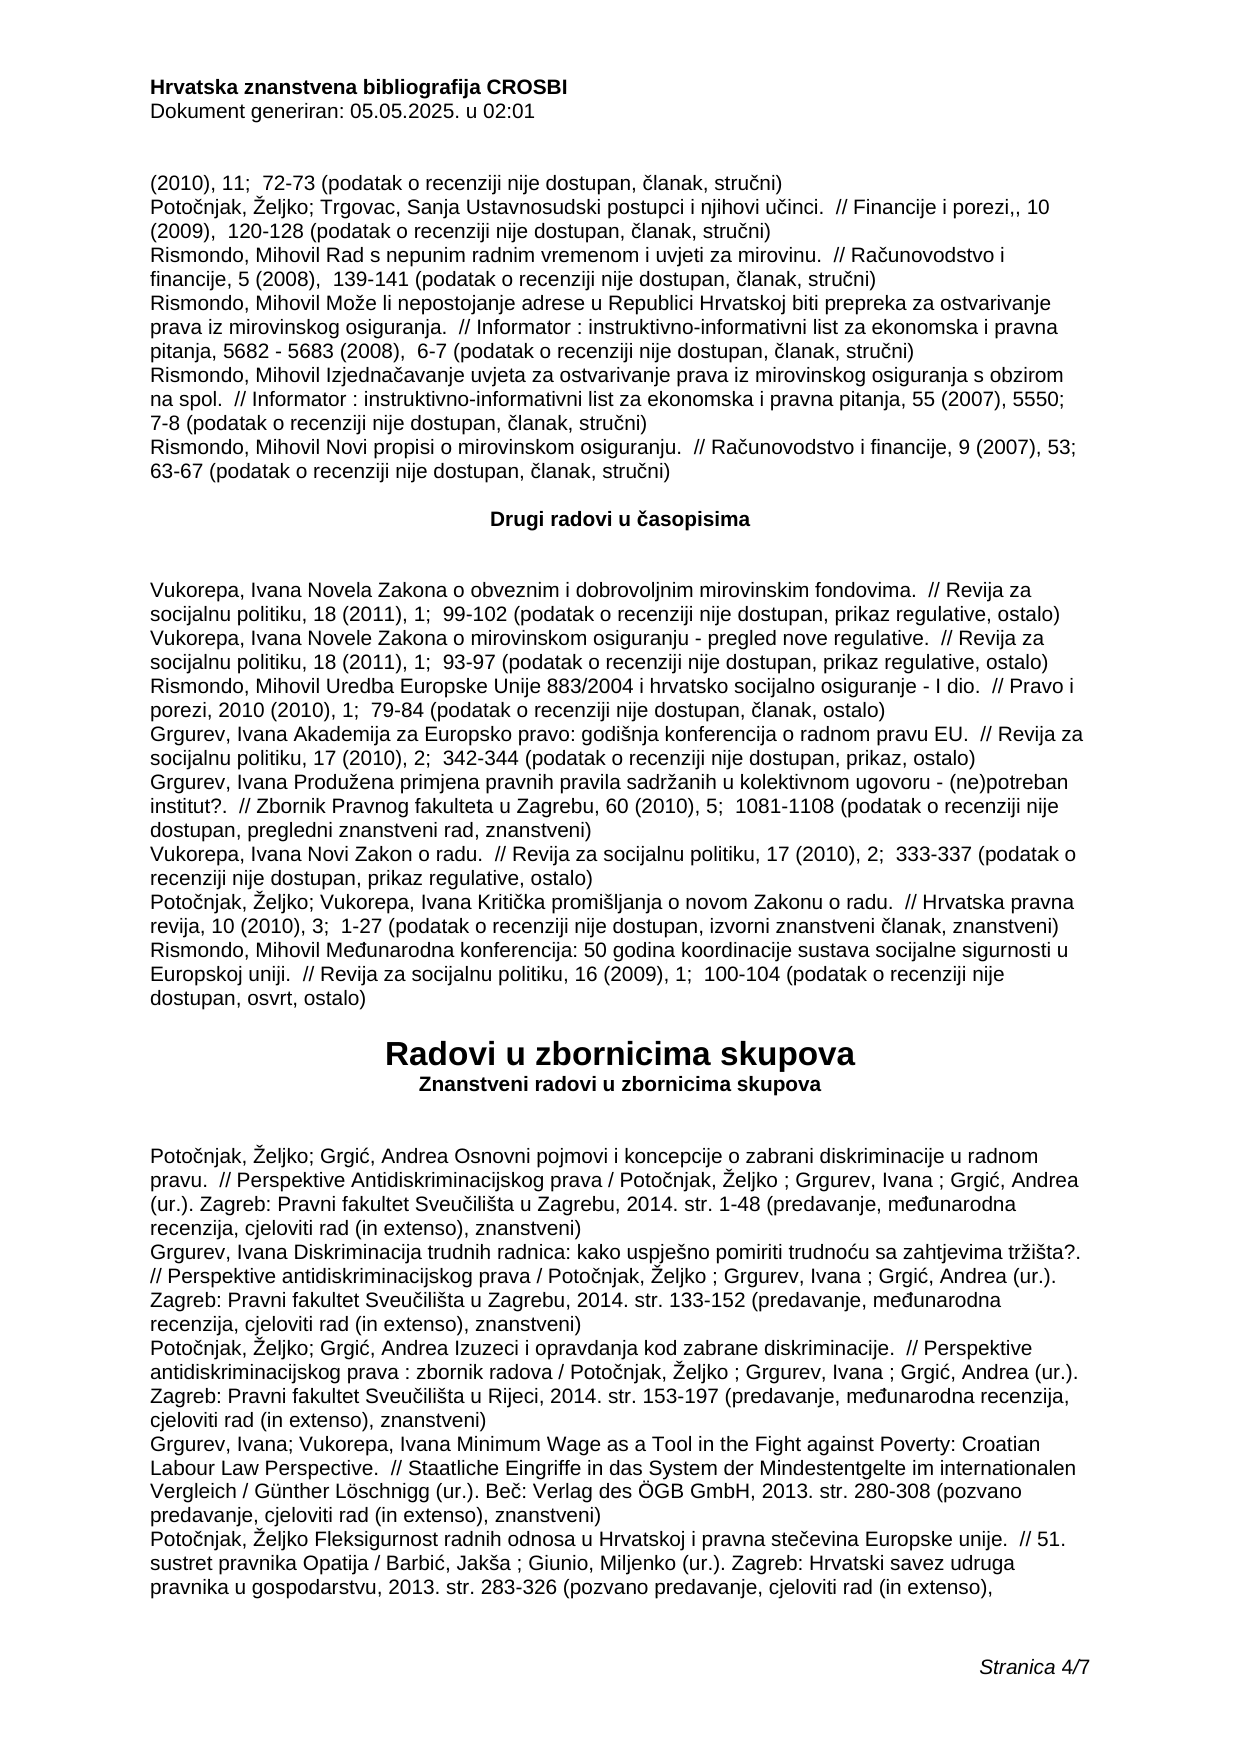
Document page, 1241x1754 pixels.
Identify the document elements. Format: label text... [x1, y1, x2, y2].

text Potočnjak, Željko; Vukorepa, Ivana [150, 890, 1090, 938]
text Rismondo, Mihovil [150, 171, 1090, 195]
text Rismondo, Mihovil [150, 363, 1090, 434]
text Grgurev, Ivana [150, 1240, 1090, 1336]
subtitle Radovi u zbornicima skupova [150, 1033, 1090, 1072]
text Potočnjak, Željko; Grgić, Andrea [150, 1336, 1090, 1431]
text Grgurev, Ivana [150, 770, 1090, 842]
text Rismondo, Mihovil [150, 674, 1090, 722]
text Rismondo, Mihovil [150, 243, 1090, 291]
text Vukorepa, Ivana [150, 578, 1090, 626]
subtitle Znanstveni radovi u zbornicima skupova [150, 1072, 1090, 1096]
text Rismondo, Mihovil [150, 291, 1090, 363]
text Potočnjak, Željko; Trgovac, Sanja [150, 195, 1090, 243]
text Grgurev, Ivana; Vukorepa, Ivana [150, 1431, 1090, 1527]
text Rismondo, Mihovil [150, 434, 1090, 482]
text Grgurev, Ivana [150, 722, 1090, 770]
text Vukorepa, Ivana [150, 626, 1090, 674]
text Rismondo, Mihovil [150, 938, 1090, 1009]
subtitle Drugi radovi u časopisima [150, 506, 1090, 530]
text Potočnjak, Željko; Grgić, Andrea [150, 1144, 1090, 1240]
text Potočnjak, Željko [150, 1527, 1090, 1599]
text Vukorepa, Ivana [150, 842, 1090, 890]
